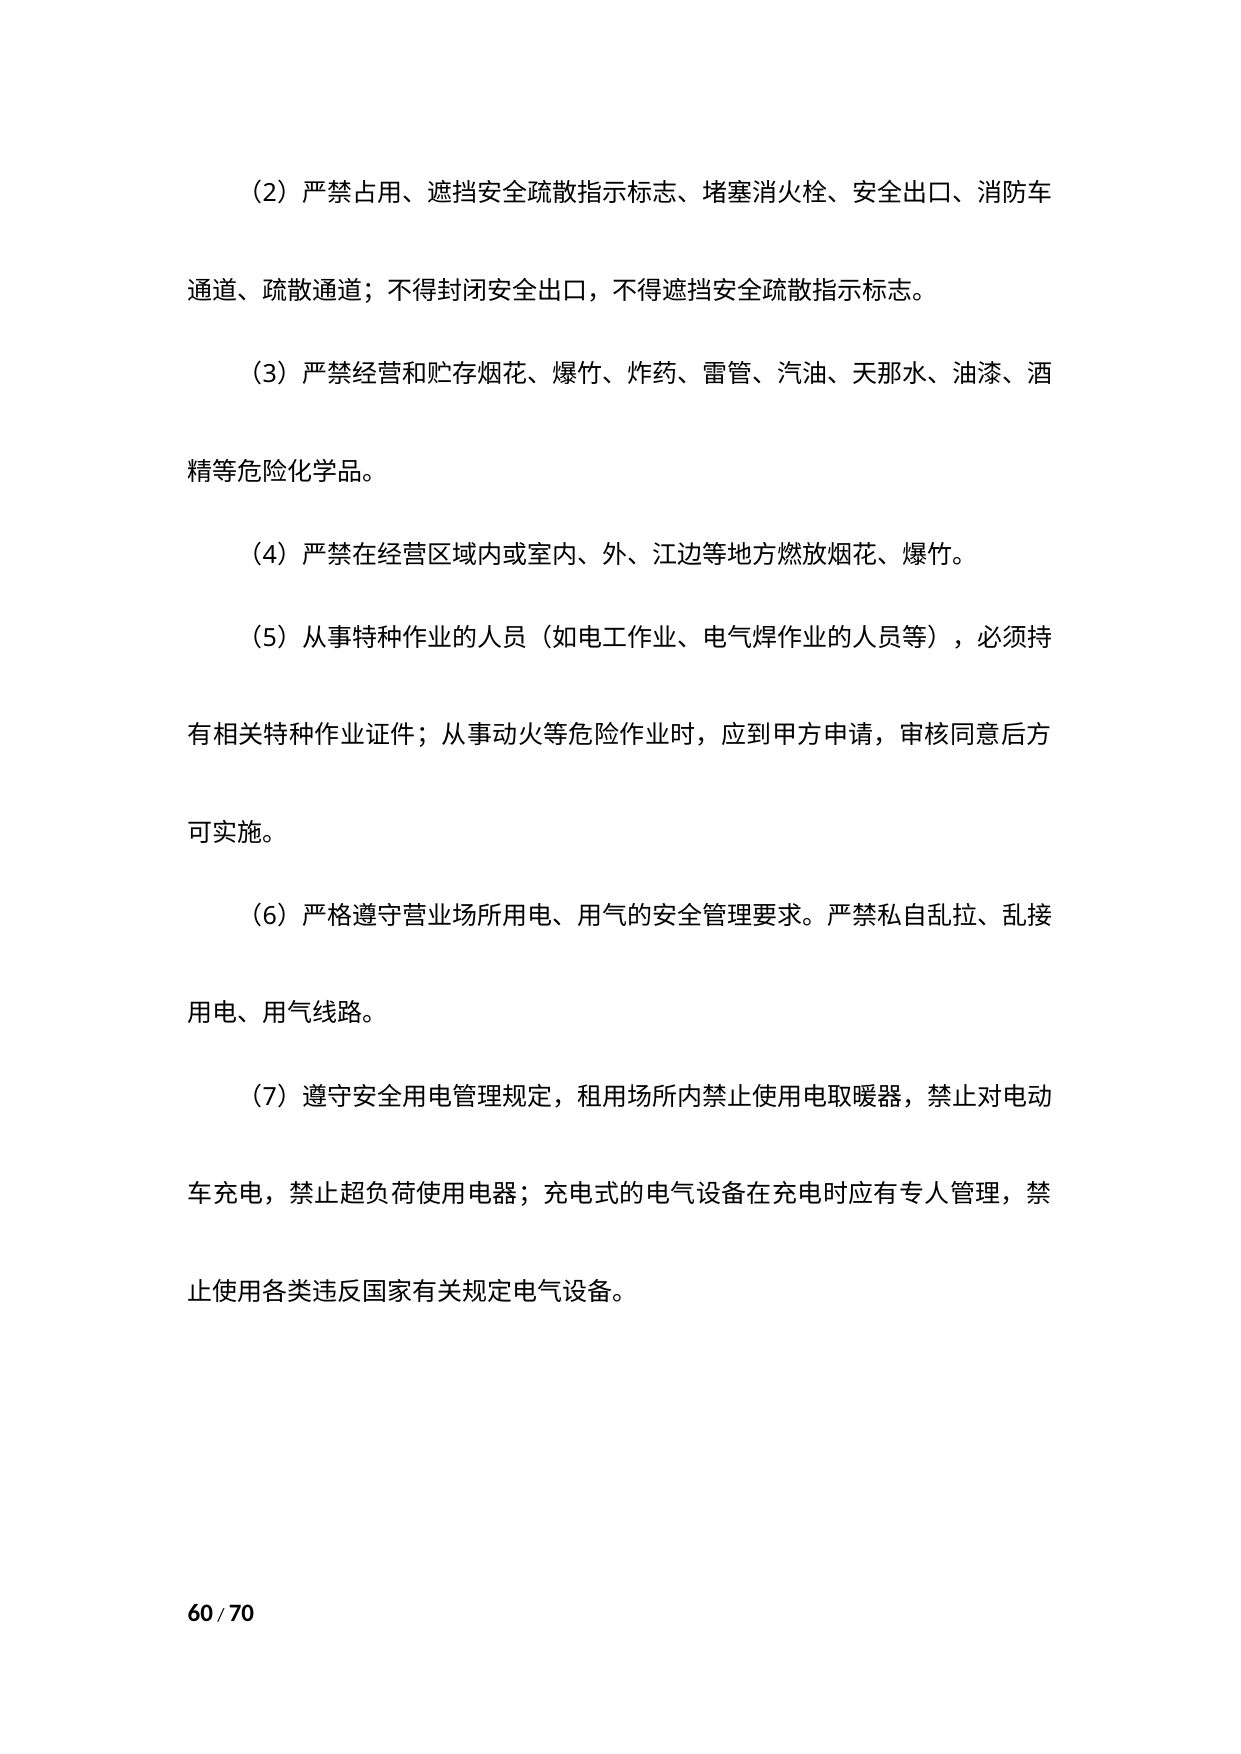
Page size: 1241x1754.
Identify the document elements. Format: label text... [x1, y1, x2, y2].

text （7）遵守安全用电管理规定，租用场所内禁止使用电取暖器，禁止对电动车充电，禁止超负荷使用电器；充电式的电气设备在充电时应有专人管理，禁止使用各类违反国家有关规定电气设备。 [187, 1062, 1053, 1322]
text （3）严禁经营和贮存烟花、爆竹、炸药、雷管、汽油、天那水、油漆、酒精等危险化学品。 [187, 339, 1053, 502]
text （2）严禁占用、遮挡安全疏散指示标志、堵塞消火栓、安全出口、消防车通道、疏散通道；不得封闭安全出口，不得遮挡安全疏散指示标志。 [187, 158, 1053, 321]
text （4）严禁在经营区域内或室内、外、江边等地方燃放烟花、爆竹。 [187, 520, 1053, 585]
text （5）从事特种作业的人员（如电工作业、电气焊作业的人员等），必须持有相关特种作业证件；从事动火等危险作业时，应到甲方申请，审核同意后方可实施。 [187, 603, 1053, 863]
text （6）严格遵守营业场所用电、用气的安全管理要求。严禁私自乱拉、乱接用电、用气线路。 [187, 881, 1053, 1043]
